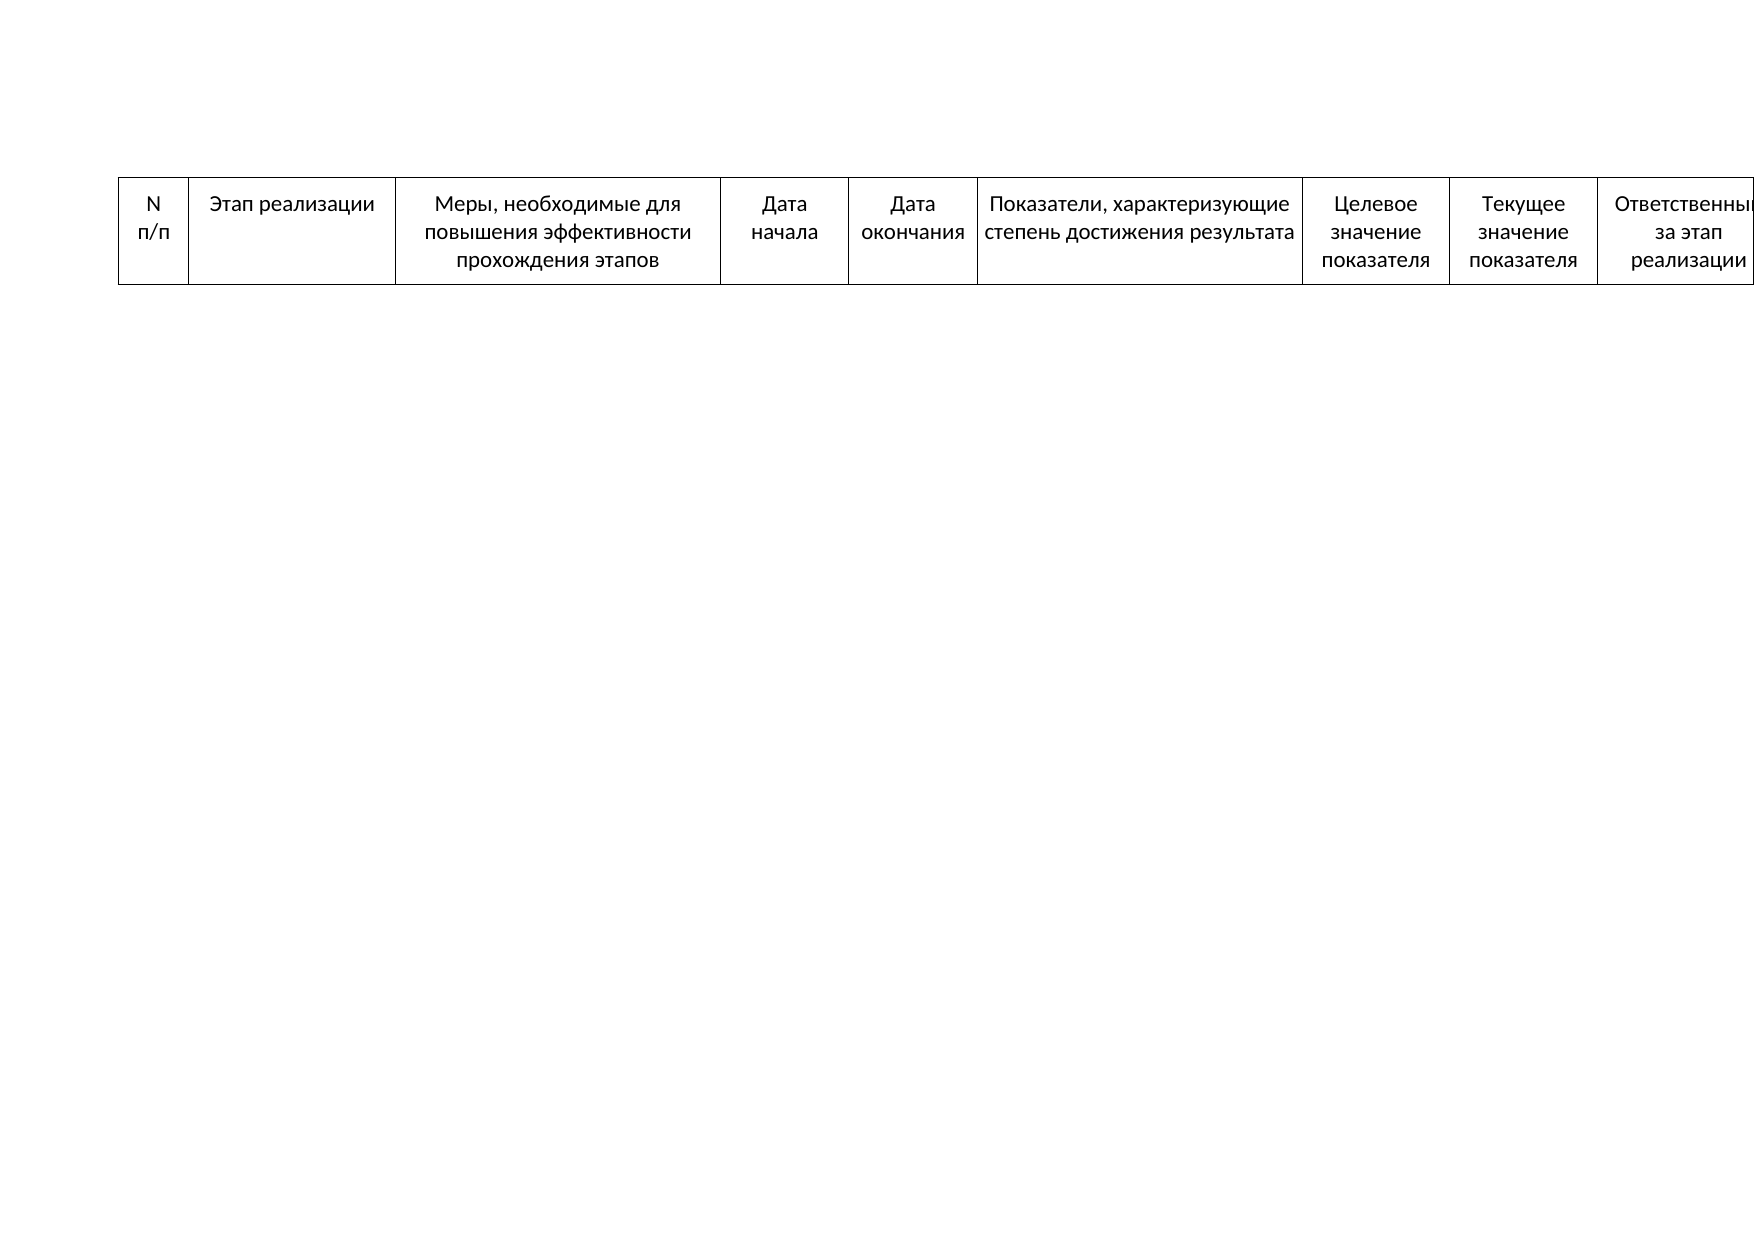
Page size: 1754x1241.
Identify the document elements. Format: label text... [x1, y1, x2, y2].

table_header Дата окончания [849, 178, 977, 283]
table_header Показатели, характеризующие степень достижения результата [978, 178, 1302, 283]
table_header Меры, необходимые для повышения эффективности прохождения этапов [396, 178, 720, 283]
table_header N п/п [119, 178, 188, 283]
table_header Текущее значение показателя [1450, 178, 1597, 283]
table_header Этап реализации [189, 178, 395, 283]
table_header Ответственный за этап реализации [1598, 178, 1753, 283]
table_header Целевое значение показателя [1303, 178, 1449, 283]
table_header Дата начала [721, 178, 848, 283]
